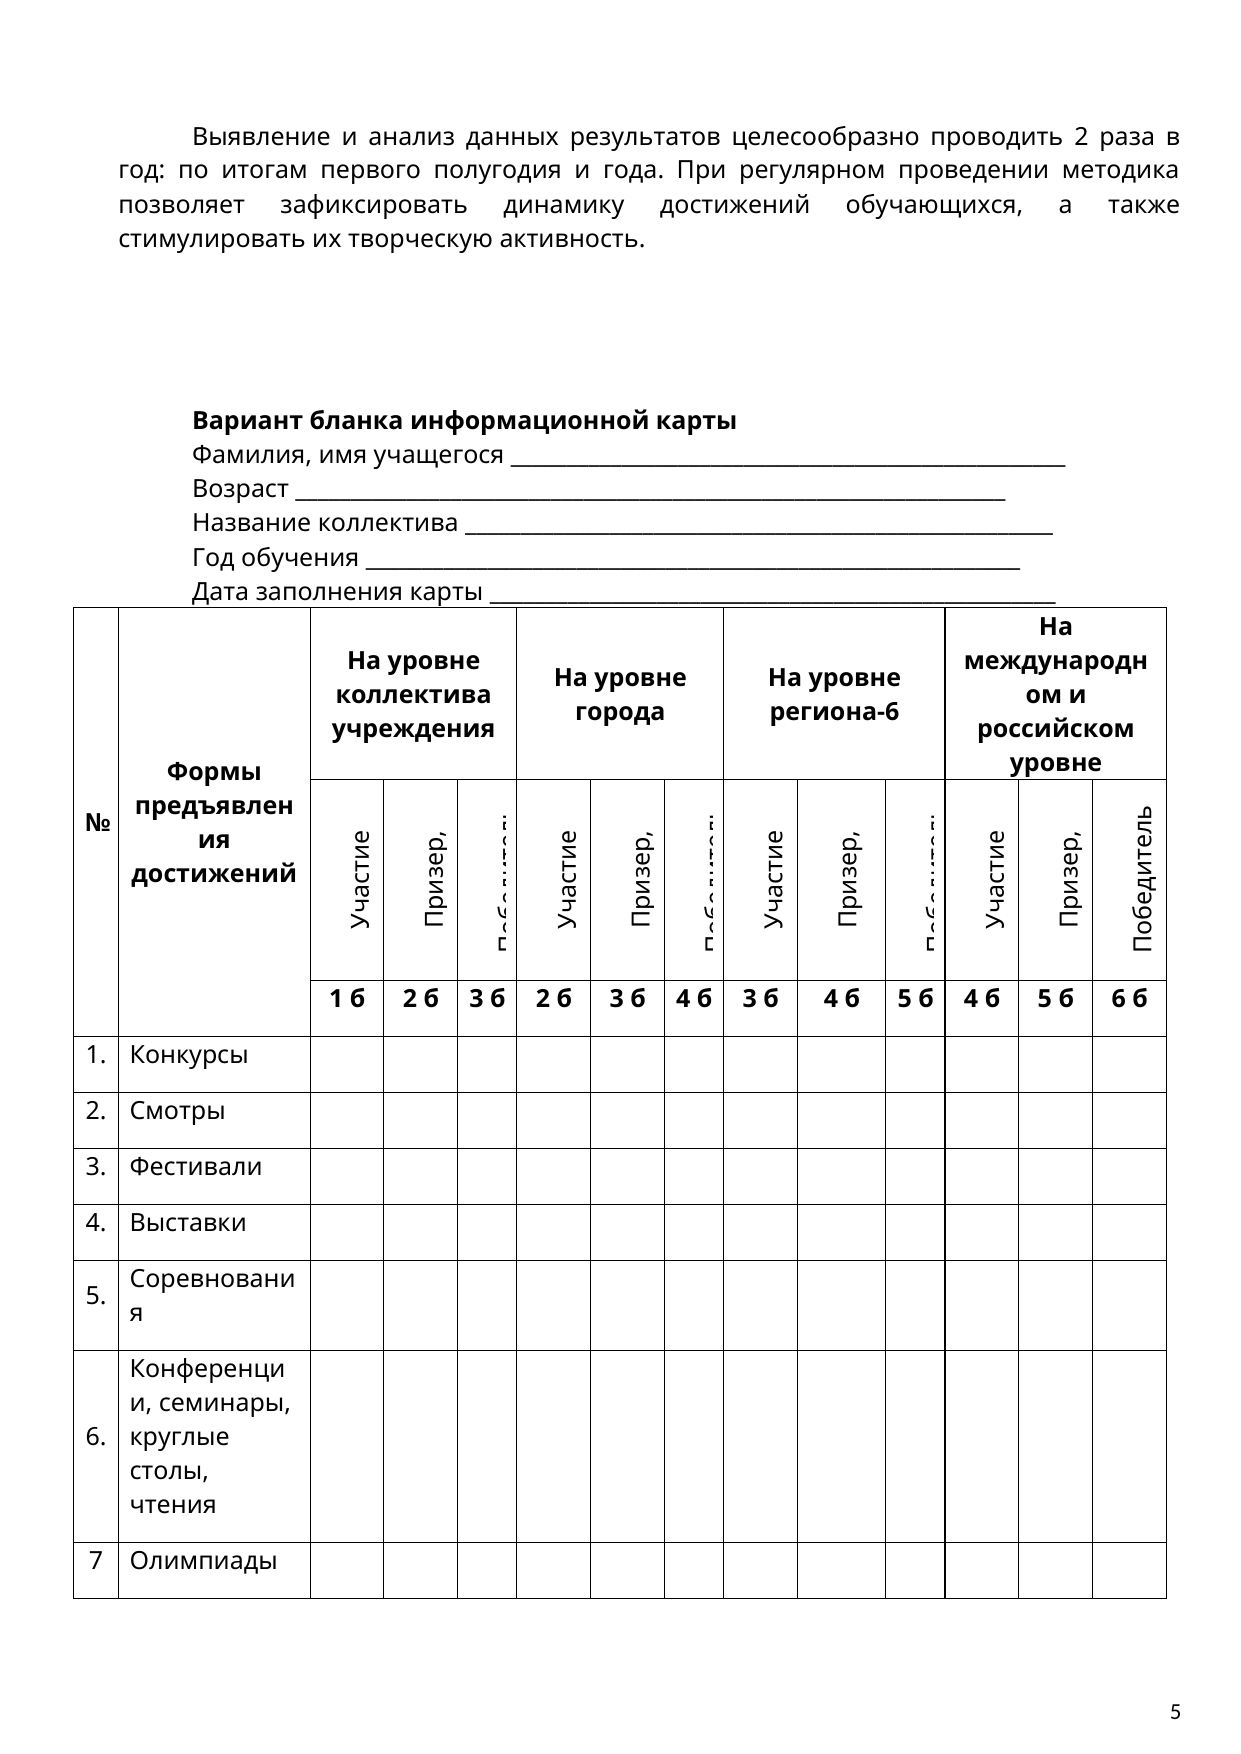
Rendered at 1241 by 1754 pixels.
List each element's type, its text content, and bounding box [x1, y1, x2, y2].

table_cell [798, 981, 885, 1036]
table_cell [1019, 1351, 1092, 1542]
text Дата заполнения карты ___________________________________________________ [118, 573, 1181, 607]
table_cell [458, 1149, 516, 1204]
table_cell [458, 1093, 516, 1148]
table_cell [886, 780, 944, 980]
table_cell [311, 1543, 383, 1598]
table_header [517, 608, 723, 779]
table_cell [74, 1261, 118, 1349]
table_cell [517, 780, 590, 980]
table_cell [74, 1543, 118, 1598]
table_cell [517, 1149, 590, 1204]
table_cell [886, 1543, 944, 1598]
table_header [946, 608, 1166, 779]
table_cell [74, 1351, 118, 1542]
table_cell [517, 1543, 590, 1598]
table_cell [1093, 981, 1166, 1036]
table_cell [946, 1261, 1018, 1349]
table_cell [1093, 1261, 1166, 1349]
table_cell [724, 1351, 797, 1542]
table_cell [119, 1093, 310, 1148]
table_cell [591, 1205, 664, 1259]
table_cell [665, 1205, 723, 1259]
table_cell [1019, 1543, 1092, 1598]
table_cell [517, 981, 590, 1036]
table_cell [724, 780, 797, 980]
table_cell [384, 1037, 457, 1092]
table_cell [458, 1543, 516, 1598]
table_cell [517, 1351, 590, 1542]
text Вариант бланка информационной карты [118, 403, 1181, 437]
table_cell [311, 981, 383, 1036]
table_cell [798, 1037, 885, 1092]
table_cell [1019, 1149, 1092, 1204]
text Год обучения ___________________________________________________________ [118, 539, 1181, 573]
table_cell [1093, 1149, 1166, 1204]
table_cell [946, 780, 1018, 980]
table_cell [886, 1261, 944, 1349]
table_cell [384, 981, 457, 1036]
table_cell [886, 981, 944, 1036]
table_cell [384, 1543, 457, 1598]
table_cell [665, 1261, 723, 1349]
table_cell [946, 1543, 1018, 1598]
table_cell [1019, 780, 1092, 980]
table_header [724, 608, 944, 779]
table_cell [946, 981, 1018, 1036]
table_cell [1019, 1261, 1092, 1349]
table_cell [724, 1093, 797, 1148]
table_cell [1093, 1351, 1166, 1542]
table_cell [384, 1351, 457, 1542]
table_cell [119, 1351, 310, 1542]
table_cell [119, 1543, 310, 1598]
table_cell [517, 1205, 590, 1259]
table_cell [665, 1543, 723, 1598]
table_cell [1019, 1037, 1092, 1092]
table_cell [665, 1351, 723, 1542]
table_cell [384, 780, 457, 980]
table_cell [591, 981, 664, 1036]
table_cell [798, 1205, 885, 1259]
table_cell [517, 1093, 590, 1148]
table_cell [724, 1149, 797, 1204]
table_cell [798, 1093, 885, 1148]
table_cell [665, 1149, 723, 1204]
text Название коллектива _____________________________________________________ [118, 505, 1181, 539]
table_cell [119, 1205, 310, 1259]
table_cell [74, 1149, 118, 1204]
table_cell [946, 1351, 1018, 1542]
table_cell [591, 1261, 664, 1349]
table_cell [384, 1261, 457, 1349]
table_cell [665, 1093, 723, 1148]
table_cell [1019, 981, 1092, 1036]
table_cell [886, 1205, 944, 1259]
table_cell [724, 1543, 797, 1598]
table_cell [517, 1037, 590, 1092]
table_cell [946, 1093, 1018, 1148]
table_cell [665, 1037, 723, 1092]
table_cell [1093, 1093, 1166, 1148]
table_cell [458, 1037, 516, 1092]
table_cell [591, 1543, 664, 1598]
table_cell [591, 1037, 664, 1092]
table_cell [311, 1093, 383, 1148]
text Возраст ________________________________________________________________ [118, 471, 1181, 505]
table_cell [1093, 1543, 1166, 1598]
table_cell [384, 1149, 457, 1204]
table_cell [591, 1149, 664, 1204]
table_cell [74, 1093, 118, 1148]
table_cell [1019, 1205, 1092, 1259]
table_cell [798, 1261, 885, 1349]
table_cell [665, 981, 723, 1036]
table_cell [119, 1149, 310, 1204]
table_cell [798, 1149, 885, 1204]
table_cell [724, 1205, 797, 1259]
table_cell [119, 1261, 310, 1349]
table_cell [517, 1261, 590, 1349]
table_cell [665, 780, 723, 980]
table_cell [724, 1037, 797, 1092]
text Фамилия, имя учащегося __________________________________________________ [118, 437, 1181, 471]
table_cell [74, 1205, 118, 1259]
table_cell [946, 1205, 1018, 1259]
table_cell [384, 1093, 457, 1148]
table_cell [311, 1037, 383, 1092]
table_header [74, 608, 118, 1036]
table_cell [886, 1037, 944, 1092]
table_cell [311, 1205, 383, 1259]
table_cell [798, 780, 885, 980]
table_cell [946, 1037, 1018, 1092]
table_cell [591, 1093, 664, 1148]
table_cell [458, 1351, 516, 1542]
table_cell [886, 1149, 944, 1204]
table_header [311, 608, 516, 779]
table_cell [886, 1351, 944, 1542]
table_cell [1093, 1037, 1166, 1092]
text Выявление и анализ данных результатов целесообразно проводить 2 раза в год: по итогам первого полугодия и года. При регулярном проведении методика позволяет зафиксировать динамику достижений обучающихся, а также стимулировать их творческую активность. [118, 118, 1181, 254]
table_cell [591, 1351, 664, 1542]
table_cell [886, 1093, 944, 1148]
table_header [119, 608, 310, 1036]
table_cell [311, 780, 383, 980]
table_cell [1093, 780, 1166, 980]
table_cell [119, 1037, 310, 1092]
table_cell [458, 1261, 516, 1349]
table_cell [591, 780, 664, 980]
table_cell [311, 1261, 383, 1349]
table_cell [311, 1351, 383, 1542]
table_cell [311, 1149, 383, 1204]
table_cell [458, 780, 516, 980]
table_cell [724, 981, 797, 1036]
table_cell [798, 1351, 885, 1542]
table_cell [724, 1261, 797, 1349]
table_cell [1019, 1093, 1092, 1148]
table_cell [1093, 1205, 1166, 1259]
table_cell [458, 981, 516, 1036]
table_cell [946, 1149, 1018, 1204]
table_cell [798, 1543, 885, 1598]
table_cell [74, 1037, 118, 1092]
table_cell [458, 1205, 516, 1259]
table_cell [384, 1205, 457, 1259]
